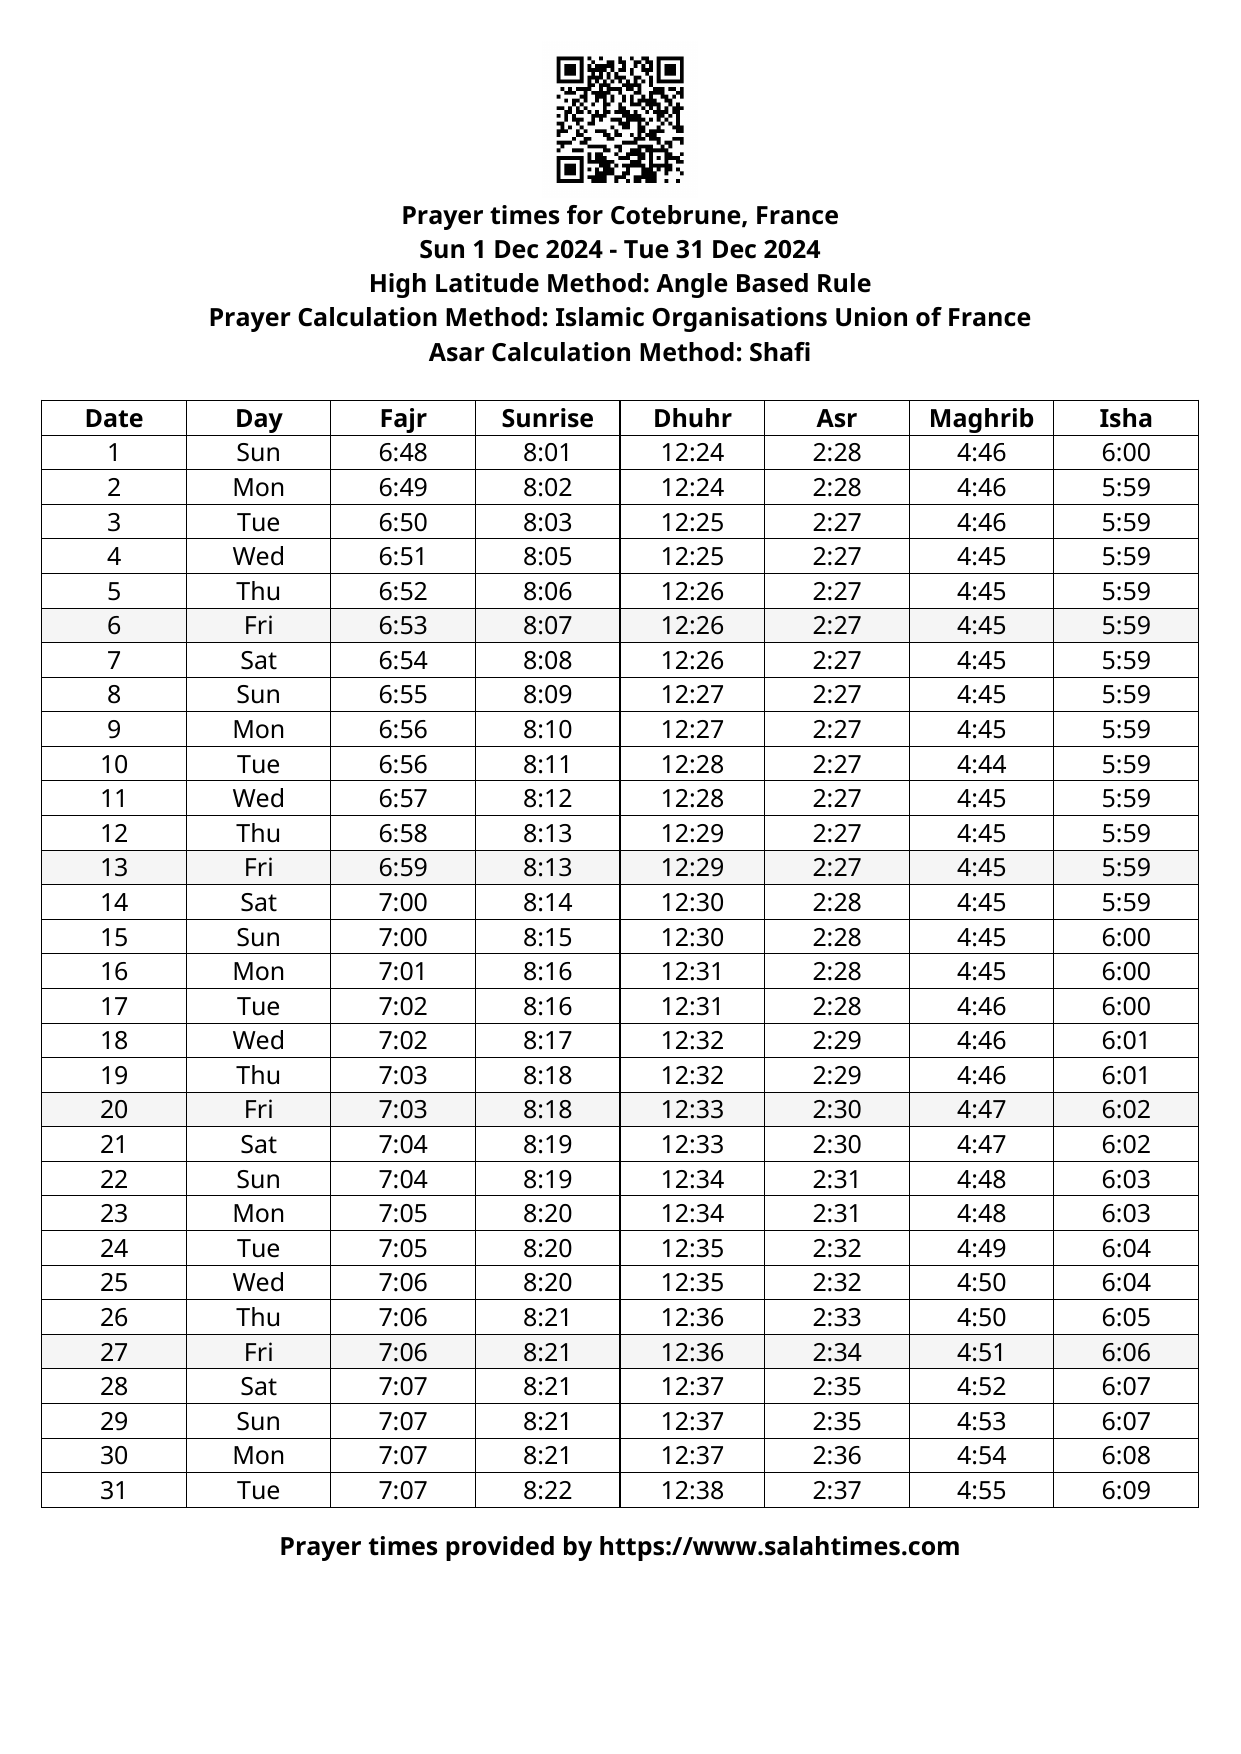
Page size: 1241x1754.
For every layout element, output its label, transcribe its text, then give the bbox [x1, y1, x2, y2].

table_cell 2:27 [765, 678, 909, 711]
table_cell Mon [187, 954, 330, 988]
table_cell 8:16 [476, 954, 619, 988]
table_cell 5:59 [1054, 470, 1198, 504]
text Prayer times provided by https://www.salahtimes.com [42, 1528, 1198, 1563]
table_cell 31 [42, 1473, 186, 1507]
table_cell 2:32 [765, 1231, 909, 1264]
table_cell 12:37 [621, 1439, 764, 1472]
table_cell 7:01 [331, 954, 475, 988]
table_cell Sun [187, 920, 330, 953]
table_cell 7:03 [331, 1058, 475, 1092]
table_cell 8:21 [476, 1369, 619, 1403]
table_cell 4:46 [910, 505, 1053, 538]
table_cell 13 [42, 851, 186, 884]
table_cell 4:45 [910, 643, 1053, 677]
table_cell 6:09 [1054, 1473, 1198, 1507]
table_cell 12:31 [621, 954, 764, 988]
table_cell 21 [42, 1127, 186, 1161]
table_cell 8:09 [476, 678, 619, 711]
table_cell 6:56 [331, 712, 475, 746]
table_cell 2:27 [765, 851, 909, 884]
table_cell 6:07 [1054, 1404, 1198, 1437]
table_cell 6:52 [331, 574, 475, 607]
table_cell 2:30 [765, 1093, 909, 1126]
table_cell 12:24 [621, 470, 764, 504]
table_cell 2:30 [765, 1127, 909, 1161]
table_cell 6:49 [331, 470, 475, 504]
table_cell 2:28 [765, 436, 909, 469]
table_cell 7:00 [331, 920, 475, 953]
table_cell 7:03 [331, 1093, 475, 1126]
table_cell 7:02 [331, 989, 475, 1022]
table_cell 4:45 [910, 885, 1053, 919]
table_header Day [187, 401, 330, 434]
table_cell 5:59 [1054, 816, 1198, 849]
table_cell 12:25 [621, 539, 764, 573]
table_cell 5:59 [1054, 609, 1198, 642]
table_cell Sat [187, 885, 330, 919]
table_cell 12:27 [621, 712, 764, 746]
table_cell Thu [187, 1300, 330, 1334]
table_cell 4:45 [910, 816, 1053, 849]
table_cell Fri [187, 1335, 330, 1368]
table_header Isha [1054, 401, 1198, 434]
table_cell 12:28 [621, 747, 764, 780]
table_cell 12:29 [621, 816, 764, 849]
table_cell 12:26 [621, 643, 764, 677]
text High Latitude Method: Angle Based Rule [42, 266, 1198, 300]
table_cell 2:29 [765, 1058, 909, 1092]
table_cell Tue [187, 989, 330, 1022]
table_cell 8:13 [476, 816, 619, 849]
table_cell 3 [42, 505, 186, 538]
table_cell 6:04 [1054, 1231, 1198, 1264]
table_cell 2:36 [765, 1439, 909, 1472]
table_cell Mon [187, 470, 330, 504]
table_cell 24 [42, 1231, 186, 1264]
table_cell 6:48 [331, 436, 475, 469]
table_cell 8:14 [476, 885, 619, 919]
table_cell 6:06 [1054, 1335, 1198, 1368]
table_cell 16 [42, 954, 186, 988]
table_cell 6:05 [1054, 1300, 1198, 1334]
table_cell 8:07 [476, 609, 619, 642]
table_cell 9 [42, 712, 186, 746]
table_cell Wed [187, 781, 330, 815]
table_cell 20 [42, 1093, 186, 1126]
table_cell Wed [187, 1024, 330, 1057]
table_cell 2:28 [765, 954, 909, 988]
table_cell Mon [187, 1439, 330, 1472]
table_cell 2:35 [765, 1404, 909, 1437]
table_cell 4:45 [910, 954, 1053, 988]
table_cell Sat [187, 1127, 330, 1161]
table_cell 8:20 [476, 1266, 619, 1299]
table_cell 7:00 [331, 885, 475, 919]
table_cell 5:59 [1054, 885, 1198, 919]
table_cell 12:33 [621, 1127, 764, 1161]
table_cell 12:32 [621, 1024, 764, 1057]
table_cell 4:49 [910, 1231, 1053, 1264]
table_cell 4:50 [910, 1266, 1053, 1299]
table_header Asr [765, 401, 909, 434]
table_cell 8:21 [476, 1300, 619, 1334]
table_cell 12:26 [621, 609, 764, 642]
table_cell 7:05 [331, 1196, 475, 1230]
table_cell Fri [187, 609, 330, 642]
table_cell 14 [42, 885, 186, 919]
table_cell 4:47 [910, 1127, 1053, 1161]
table_cell 12:33 [621, 1093, 764, 1126]
table_cell 6:54 [331, 643, 475, 677]
table_cell 2:27 [765, 712, 909, 746]
table_cell 5:59 [1054, 747, 1198, 780]
table_cell 12:26 [621, 574, 764, 607]
table_cell 8:12 [476, 781, 619, 815]
table_cell 22 [42, 1162, 186, 1195]
table_cell 11 [42, 781, 186, 815]
table_cell Sun [187, 678, 330, 711]
table_cell Thu [187, 574, 330, 607]
table_cell 8:15 [476, 920, 619, 953]
table_cell 5:59 [1054, 678, 1198, 711]
table_cell 12:27 [621, 678, 764, 711]
table_cell 12:30 [621, 920, 764, 953]
table_cell 10 [42, 747, 186, 780]
table_cell 4:53 [910, 1404, 1053, 1437]
table_cell 12:38 [621, 1473, 764, 1507]
table_cell 2:31 [765, 1162, 909, 1195]
table_cell 12:28 [621, 781, 764, 815]
table_cell 4:55 [910, 1473, 1053, 1507]
table_cell 8:08 [476, 643, 619, 677]
text Asar Calculation Method: Shafi [42, 334, 1198, 368]
table_cell 7:04 [331, 1127, 475, 1161]
table_cell 12:25 [621, 505, 764, 538]
table_cell 8:10 [476, 712, 619, 746]
table_cell Thu [187, 816, 330, 849]
table_cell 5:59 [1054, 643, 1198, 677]
table_cell 23 [42, 1196, 186, 1230]
table_cell 8:21 [476, 1439, 619, 1472]
table_cell 12:34 [621, 1196, 764, 1230]
table_cell 8:11 [476, 747, 619, 780]
table_cell 8:17 [476, 1024, 619, 1057]
table_cell 12:37 [621, 1369, 764, 1403]
table_cell 6:01 [1054, 1024, 1198, 1057]
table_cell 12:34 [621, 1162, 764, 1195]
table_cell 12 [42, 816, 186, 849]
table_cell 5:59 [1054, 712, 1198, 746]
table_cell 4:48 [910, 1162, 1053, 1195]
table_cell 4:44 [910, 747, 1053, 780]
table_cell 6:57 [331, 781, 475, 815]
table_cell 12:29 [621, 851, 764, 884]
table_cell 8:13 [476, 851, 619, 884]
table_cell 2:28 [765, 920, 909, 953]
table_header Maghrib [910, 401, 1053, 434]
table_cell Tue [187, 505, 330, 538]
table_cell 4 [42, 539, 186, 573]
table_cell 4:48 [910, 1196, 1053, 1230]
table_cell 6:00 [1054, 989, 1198, 1022]
table_header Dhuhr [621, 401, 764, 434]
table_cell 6:51 [331, 539, 475, 573]
table_cell 8:21 [476, 1404, 619, 1437]
table_cell 4:47 [910, 1093, 1053, 1126]
table_cell 4:45 [910, 539, 1053, 573]
table_cell 17 [42, 989, 186, 1022]
table_cell 6:03 [1054, 1196, 1198, 1230]
table_cell 19 [42, 1058, 186, 1092]
table_cell 12:35 [621, 1266, 764, 1299]
table_cell 2:29 [765, 1024, 909, 1057]
table_cell 6:02 [1054, 1127, 1198, 1161]
table_cell 8:18 [476, 1093, 619, 1126]
table_cell 6:59 [331, 851, 475, 884]
table_cell 2:35 [765, 1369, 909, 1403]
table_cell 8:22 [476, 1473, 619, 1507]
table_cell 5 [42, 574, 186, 607]
table_cell 2:27 [765, 539, 909, 573]
table_cell 2 [42, 470, 186, 504]
table_cell 2:28 [765, 470, 909, 504]
table_cell 8:20 [476, 1196, 619, 1230]
table_cell Sun [187, 1162, 330, 1195]
table_cell 6:01 [1054, 1058, 1198, 1092]
table_cell 2:27 [765, 643, 909, 677]
table_cell 2:32 [765, 1266, 909, 1299]
table_cell 6:00 [1054, 436, 1198, 469]
table_cell 4:45 [910, 678, 1053, 711]
table_cell 8:19 [476, 1162, 619, 1195]
table_cell 6 [42, 609, 186, 642]
table_cell 4:46 [910, 436, 1053, 469]
table_cell 1 [42, 436, 186, 469]
table_cell Mon [187, 1196, 330, 1230]
table_cell 7:02 [331, 1024, 475, 1057]
table_cell Sat [187, 1369, 330, 1403]
text Prayer times for Cotebrune, France [42, 198, 1198, 232]
table_cell 7:05 [331, 1231, 475, 1264]
table_cell 7:07 [331, 1369, 475, 1403]
table_cell 12:37 [621, 1404, 764, 1437]
picture [542, 41, 699, 198]
table_cell 8:16 [476, 989, 619, 1022]
table_cell Fri [187, 851, 330, 884]
table_cell 29 [42, 1404, 186, 1437]
table_cell 4:50 [910, 1300, 1053, 1334]
table_cell 6:58 [331, 816, 475, 849]
table_cell 5:59 [1054, 505, 1198, 538]
table_cell Sun [187, 1404, 330, 1437]
table_cell 12:31 [621, 989, 764, 1022]
table_cell 4:46 [910, 470, 1053, 504]
table_cell 5:59 [1054, 781, 1198, 815]
table_cell 6:53 [331, 609, 475, 642]
table_cell 6:02 [1054, 1093, 1198, 1126]
table_cell Wed [187, 539, 330, 573]
table_cell 5:59 [1054, 574, 1198, 607]
table_cell 6:55 [331, 678, 475, 711]
table_cell 6:00 [1054, 920, 1198, 953]
table_cell 7:06 [331, 1300, 475, 1334]
table_cell 26 [42, 1300, 186, 1334]
table_cell 15 [42, 920, 186, 953]
table_cell 7:07 [331, 1404, 475, 1437]
table_cell Sat [187, 643, 330, 677]
table_cell 6:00 [1054, 954, 1198, 988]
table_cell 4:45 [910, 781, 1053, 815]
table_cell 12:36 [621, 1300, 764, 1334]
table_cell 12:35 [621, 1231, 764, 1264]
table_cell Tue [187, 1231, 330, 1264]
table_cell 8:18 [476, 1058, 619, 1092]
table_cell 4:45 [910, 609, 1053, 642]
table_cell 7:07 [331, 1473, 475, 1507]
table_cell 30 [42, 1439, 186, 1472]
text Prayer Calculation Method: Islamic Organisations Union of France [42, 300, 1198, 334]
table_header Sunrise [476, 401, 619, 434]
table_cell 2:27 [765, 609, 909, 642]
table_cell Tue [187, 1473, 330, 1507]
table_cell 8:03 [476, 505, 619, 538]
table_cell 8:20 [476, 1231, 619, 1264]
table_cell Tue [187, 747, 330, 780]
table_cell 4:46 [910, 1024, 1053, 1057]
table_cell Mon [187, 712, 330, 746]
table_header Date [42, 401, 186, 434]
table_cell 4:46 [910, 1058, 1053, 1092]
table_cell 6:56 [331, 747, 475, 780]
table_cell 2:33 [765, 1300, 909, 1334]
table_cell 2:27 [765, 781, 909, 815]
table_cell 2:27 [765, 816, 909, 849]
table_cell Sun [187, 436, 330, 469]
table_cell 2:27 [765, 747, 909, 780]
table_cell 25 [42, 1266, 186, 1299]
table_cell 5:59 [1054, 851, 1198, 884]
table_cell 4:45 [910, 851, 1053, 884]
table_cell 8:02 [476, 470, 619, 504]
table_cell 18 [42, 1024, 186, 1057]
table_cell 2:28 [765, 989, 909, 1022]
table_cell 7:06 [331, 1266, 475, 1299]
table_cell 4:45 [910, 920, 1053, 953]
table_cell 2:27 [765, 505, 909, 538]
table_cell 2:31 [765, 1196, 909, 1230]
table_cell Wed [187, 1266, 330, 1299]
table_cell 8:01 [476, 436, 619, 469]
table_cell 7:06 [331, 1335, 475, 1368]
table_cell 8:21 [476, 1335, 619, 1368]
table_cell 6:03 [1054, 1162, 1198, 1195]
table_cell 6:08 [1054, 1439, 1198, 1472]
table_cell 7:07 [331, 1439, 475, 1472]
table_cell 2:28 [765, 885, 909, 919]
table_cell 6:50 [331, 505, 475, 538]
table_cell 4:54 [910, 1439, 1053, 1472]
table_cell 28 [42, 1369, 186, 1403]
table_cell 7 [42, 643, 186, 677]
table_cell 2:37 [765, 1473, 909, 1507]
table_cell 12:36 [621, 1335, 764, 1368]
table_cell 8:06 [476, 574, 619, 607]
table_cell 12:32 [621, 1058, 764, 1092]
table_cell 27 [42, 1335, 186, 1368]
table_cell 4:45 [910, 574, 1053, 607]
table_cell 5:59 [1054, 539, 1198, 573]
table_cell 12:24 [621, 436, 764, 469]
table_cell 8 [42, 678, 186, 711]
table_cell 4:52 [910, 1369, 1053, 1403]
table_cell 7:04 [331, 1162, 475, 1195]
table_cell Thu [187, 1058, 330, 1092]
text Sun 1 Dec 2024 - Tue 31 Dec 2024 [42, 232, 1198, 266]
table_cell 4:45 [910, 712, 1053, 746]
table_cell 12:30 [621, 885, 764, 919]
table_cell 8:19 [476, 1127, 619, 1161]
table_cell 6:07 [1054, 1369, 1198, 1403]
table_cell Fri [187, 1093, 330, 1126]
table_cell 2:27 [765, 574, 909, 607]
table_cell 8:05 [476, 539, 619, 573]
table_cell 6:04 [1054, 1266, 1198, 1299]
table_cell 4:46 [910, 989, 1053, 1022]
table_cell 2:34 [765, 1335, 909, 1368]
table_header Fajr [331, 401, 475, 434]
table_cell 4:51 [910, 1335, 1053, 1368]
